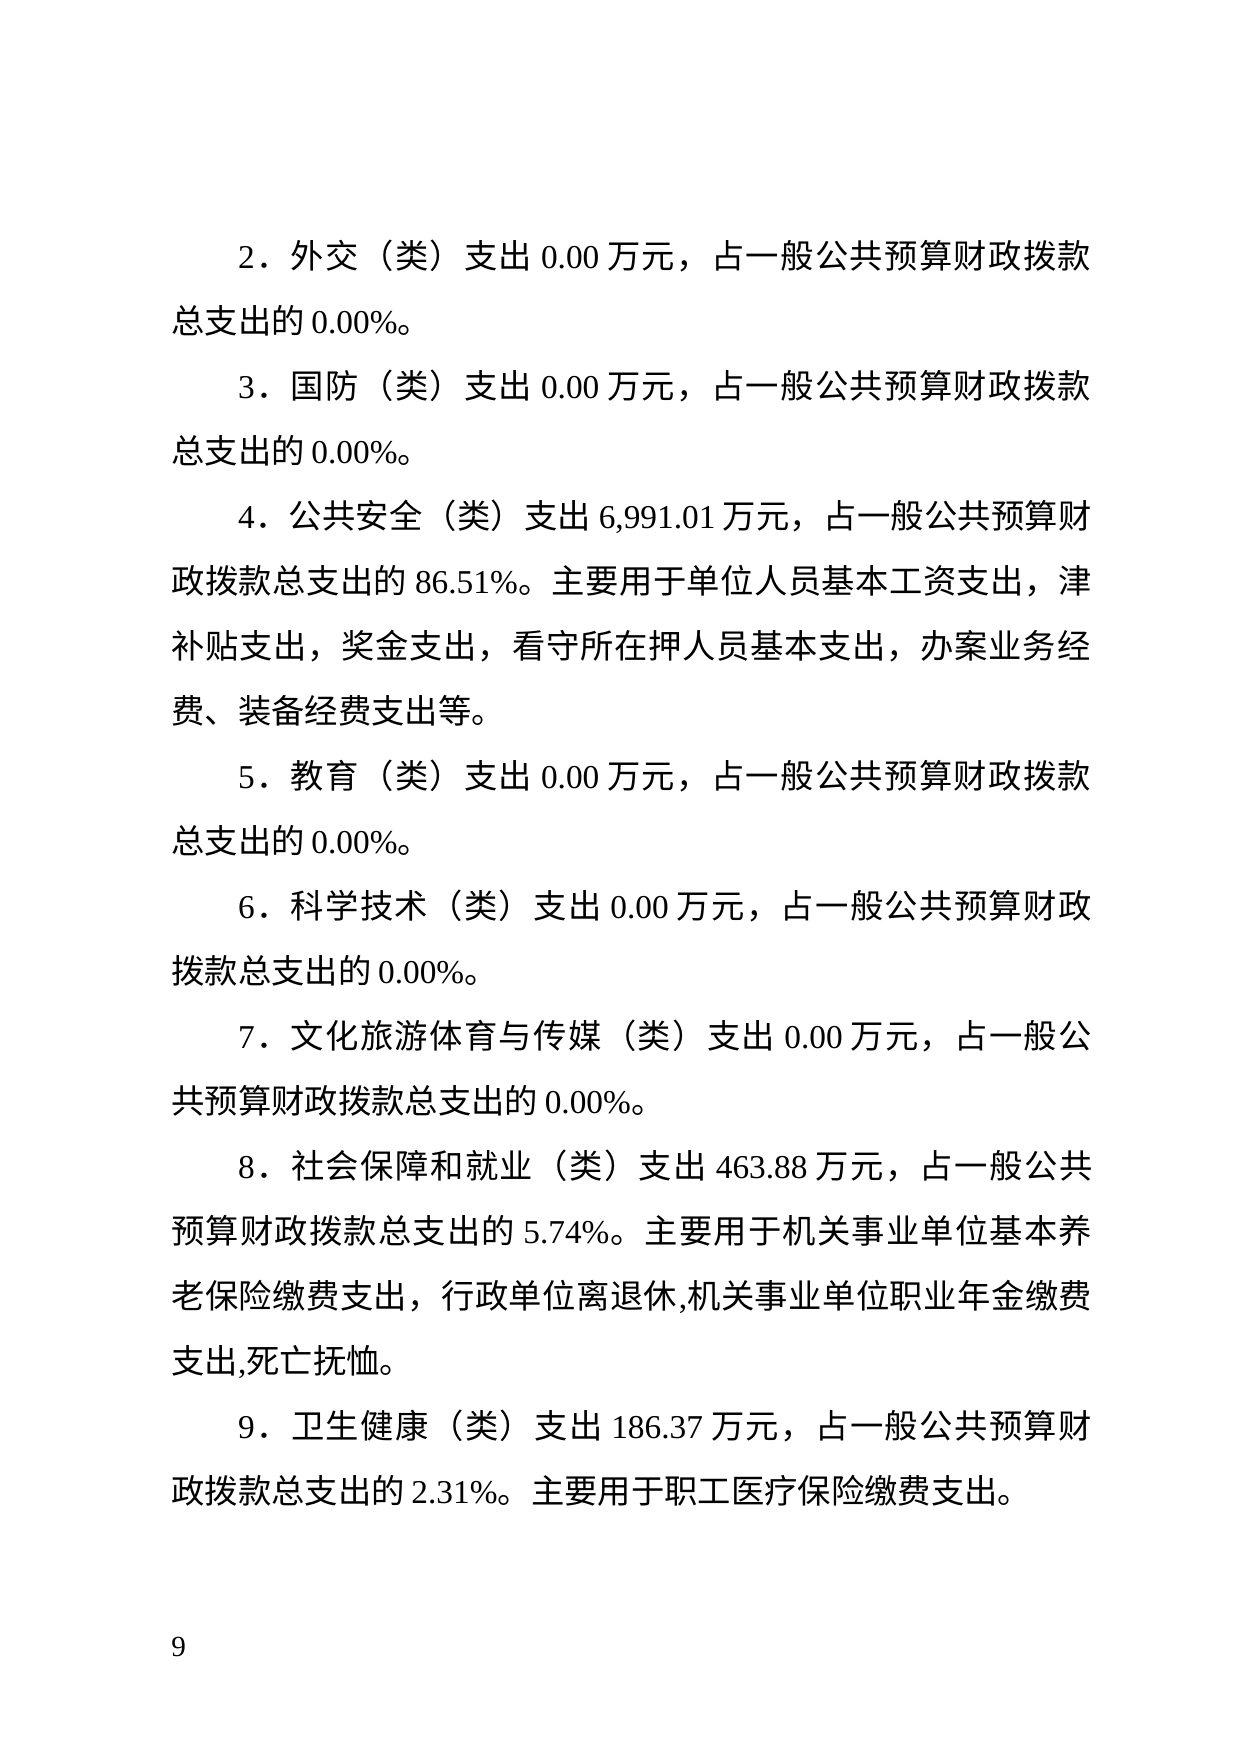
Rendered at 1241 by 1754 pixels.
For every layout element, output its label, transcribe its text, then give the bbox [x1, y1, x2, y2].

text 8．社会保障和就业（类）支出463.88万元，占一般公共预算财政拨款总支出的5.74%。主要用于机关事业单位基本养老保险缴费支出，行政单位离退休,机关事业单位职业年金缴费支出,死亡抚恤。 [171, 1131, 1092, 1391]
text 6．科学技术（类）支出0.00万元，占一般公共预算财政拨款总支出的0.00%。 [171, 871, 1092, 1001]
text 9．卫生健康（类）支出186.37万元，占一般公共预算财政拨款总支出的2.31%。主要用于职工医疗保险缴费支出。 [171, 1391, 1092, 1521]
text 4．公共安全（类）支出6,991.01万元，占一般公共预算财政拨款总支出的86.51%。主要用于单位人员基本工资支出，津补贴支出，奖金支出，看守所在押人员基本支出，办案业务经费、装备经费支出等。 [171, 481, 1092, 741]
text 2．外交（类）支出0.00万元，占一般公共预算财政拨款总支出的0.00%。 [171, 221, 1092, 351]
text 3．国防（类）支出0.00万元，占一般公共预算财政拨款总支出的0.00%。 [171, 351, 1092, 481]
text 5．教育（类）支出0.00万元，占一般公共预算财政拨款总支出的0.00%。 [171, 741, 1092, 871]
text 7．文化旅游体育与传媒（类）支出0.00万元，占一般公共预算财政拨款总支出的0.00%。 [171, 1001, 1092, 1131]
